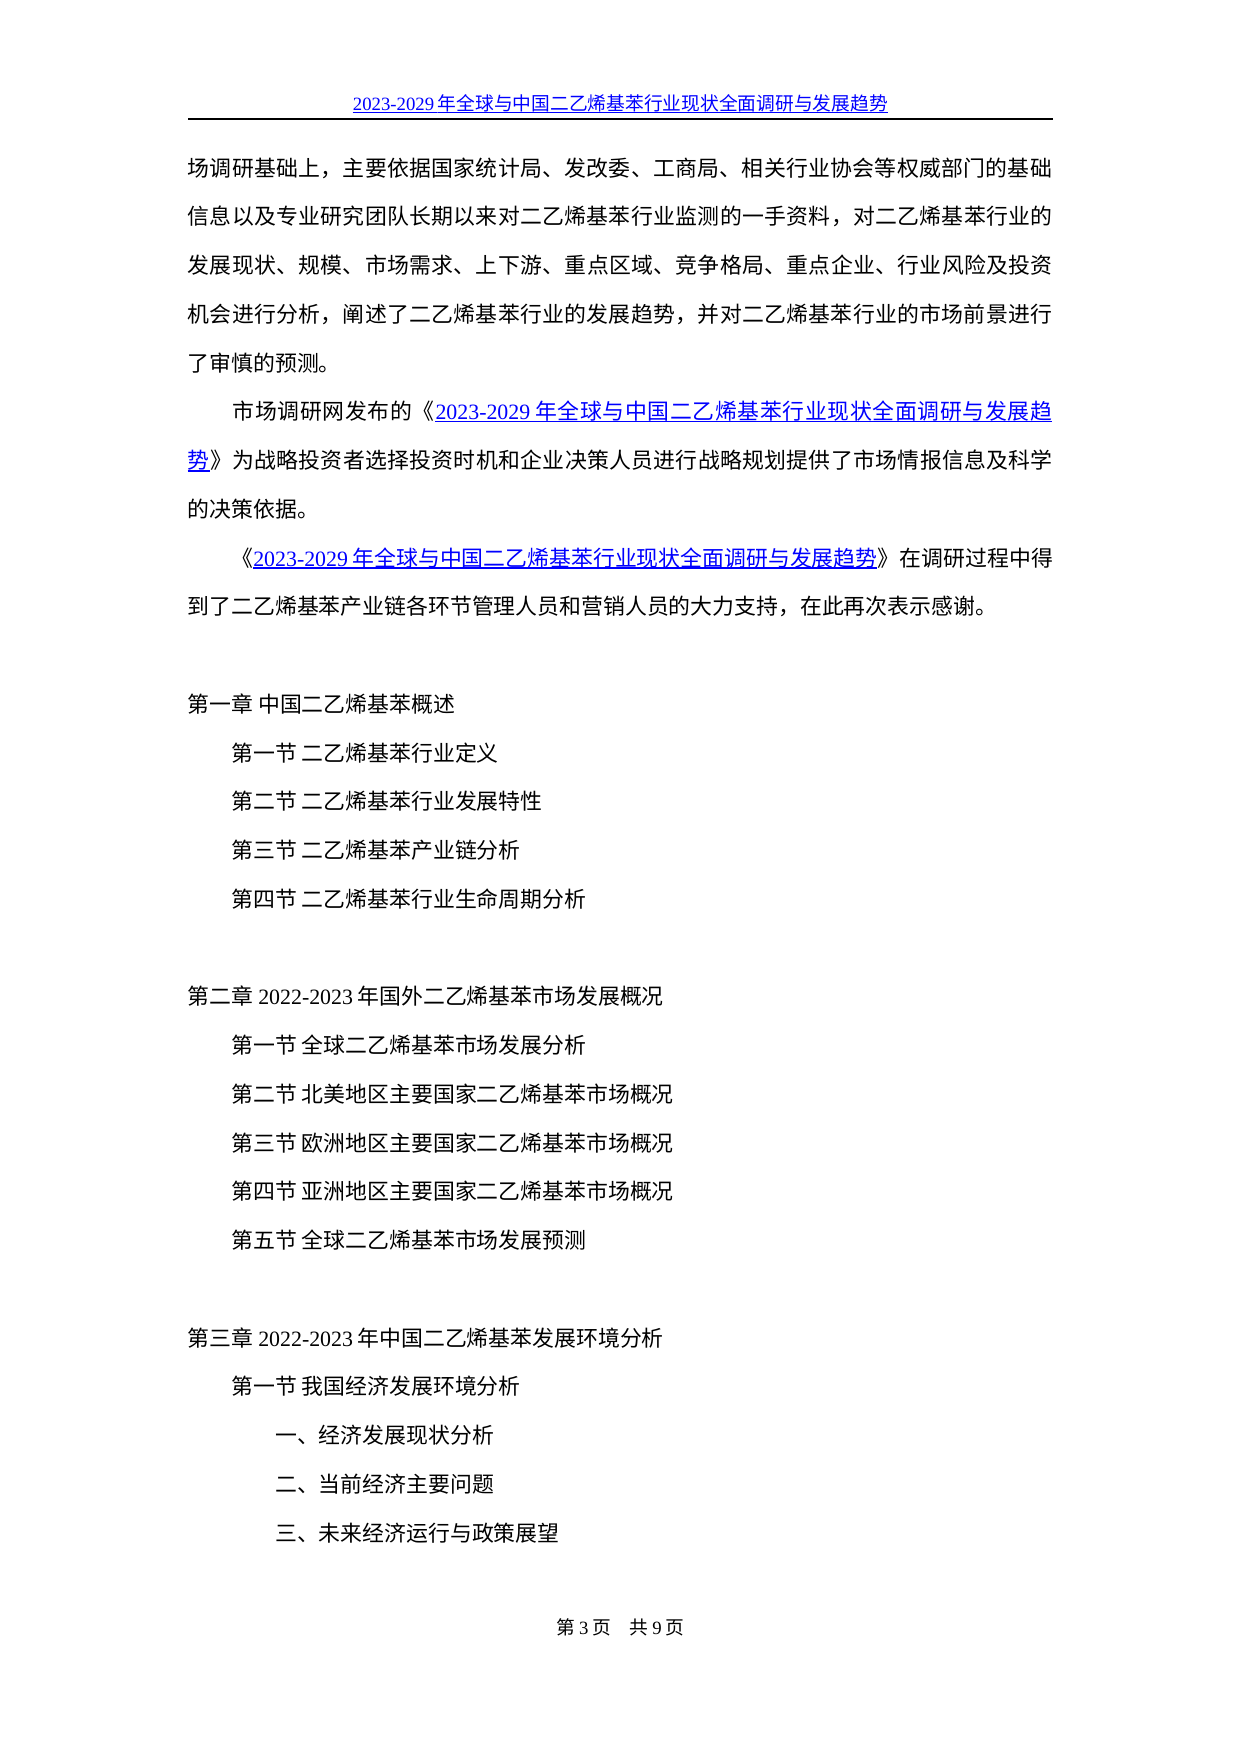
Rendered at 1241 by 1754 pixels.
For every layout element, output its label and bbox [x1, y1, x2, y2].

text [187, 150, 1053, 1548]
